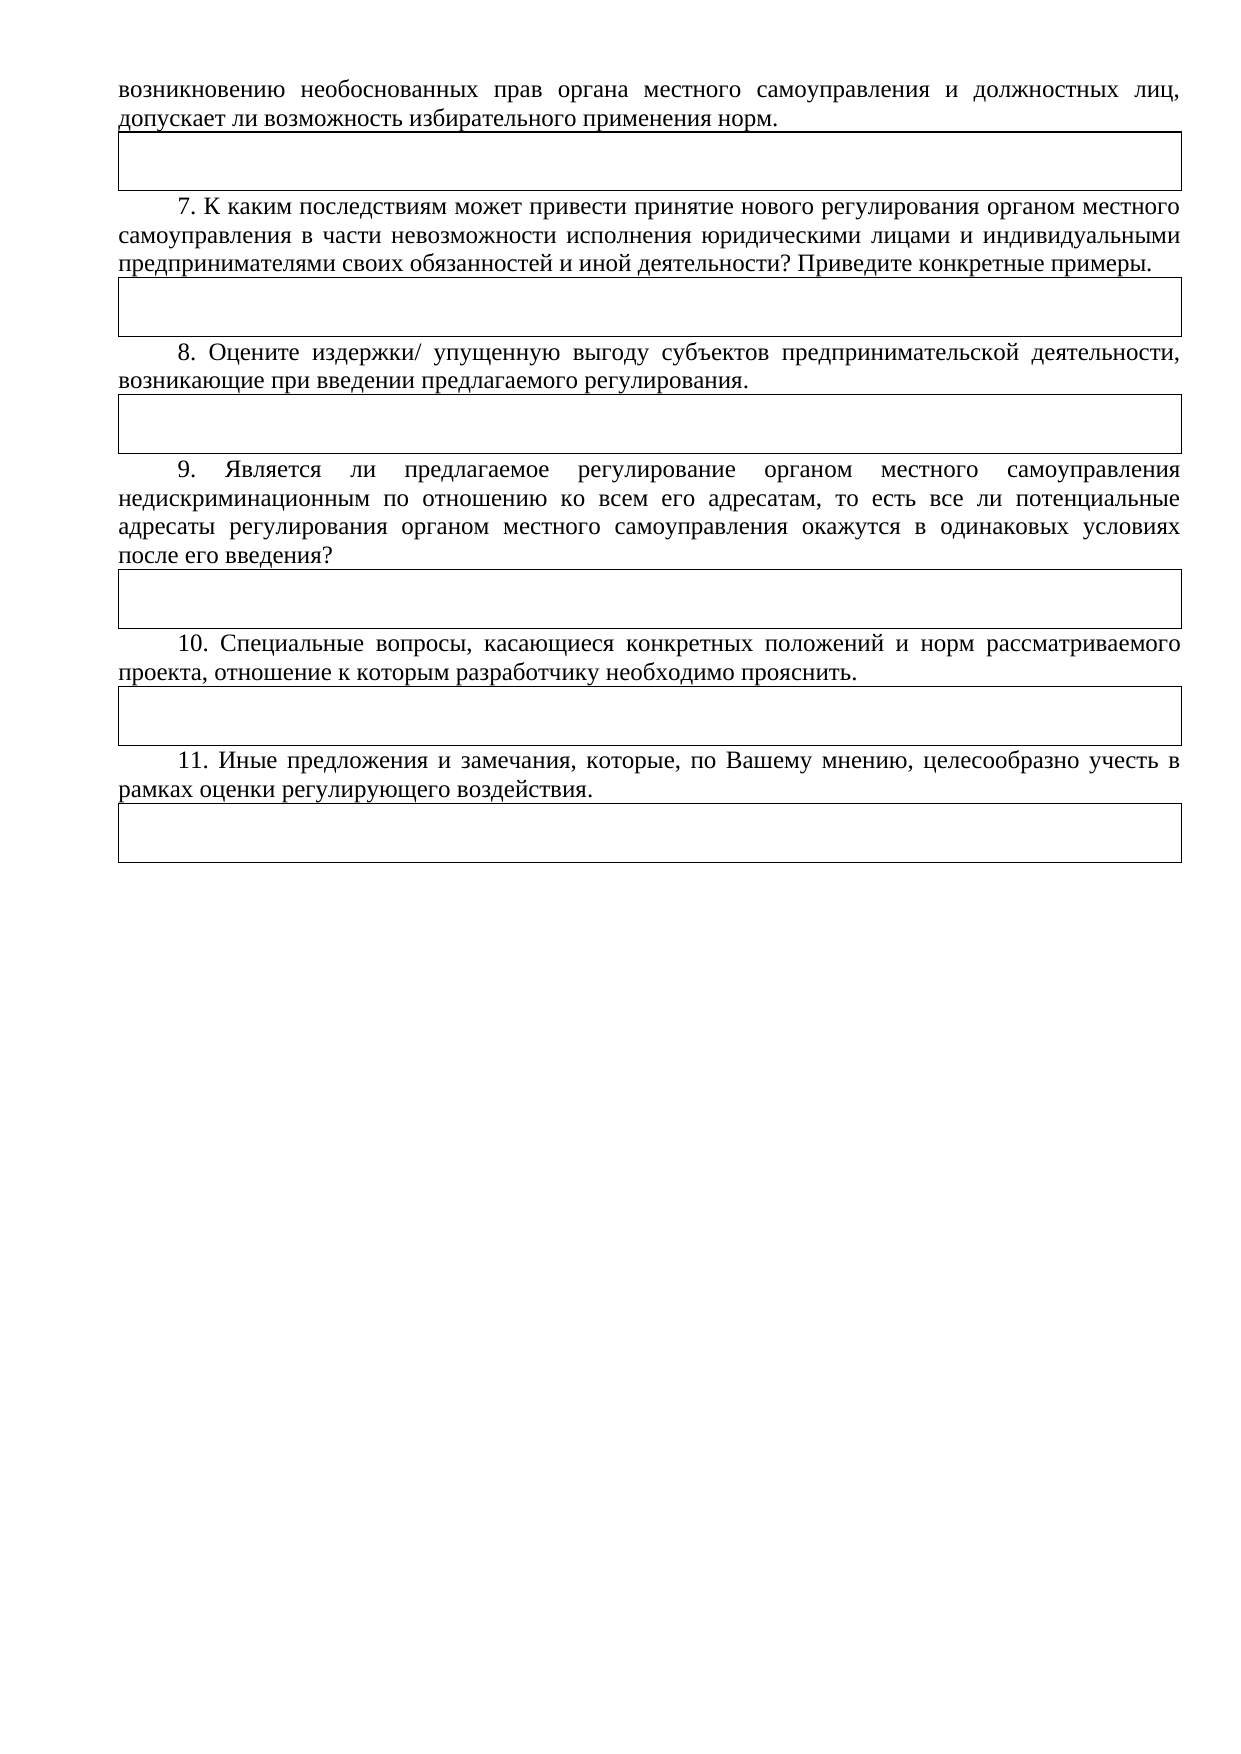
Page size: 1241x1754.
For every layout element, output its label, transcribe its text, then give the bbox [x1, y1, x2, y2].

text 11. Иные предложения и замечания, которые, по Вашему мнению, целесообразно учесть в рамках оценки регулирующего воздействия. [118, 746, 1181, 803]
table_header [119, 804, 1181, 862]
table_header [119, 278, 1181, 336]
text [118, 74, 1181, 131]
table_header [119, 687, 1181, 744]
text 7. К каким последствиям может привести принятие нового регулирования органом местного самоуправления в части невозможности исполнения юридическими лицами и индивидуальными предпринимателями своих обязанностей и иной деятельности? Приведите конкретные примеры. [118, 191, 1181, 277]
text 8. Оцените издержки/ упущенную выгоду субъектов предпринимательской деятельности, возникающие при введении предлагаемого регулирования. [118, 337, 1181, 394]
table_header [119, 133, 1181, 190]
table_header [119, 395, 1181, 453]
text 9. Является ли предлагаемое регулирование органом местного самоуправления недискриминационным по отношению ко всем его адресатам, то есть все ли потенциальные адресаты регулирования органом местного самоуправления окажутся в одинаковых условиях после его введения? [118, 454, 1181, 569]
text 10. Специальные вопросы, касающиеся конкретных положений и норм рассматриваемого проекта, отношение к которым разработчику необходимо прояснить. [118, 629, 1181, 686]
table_header [119, 570, 1181, 627]
